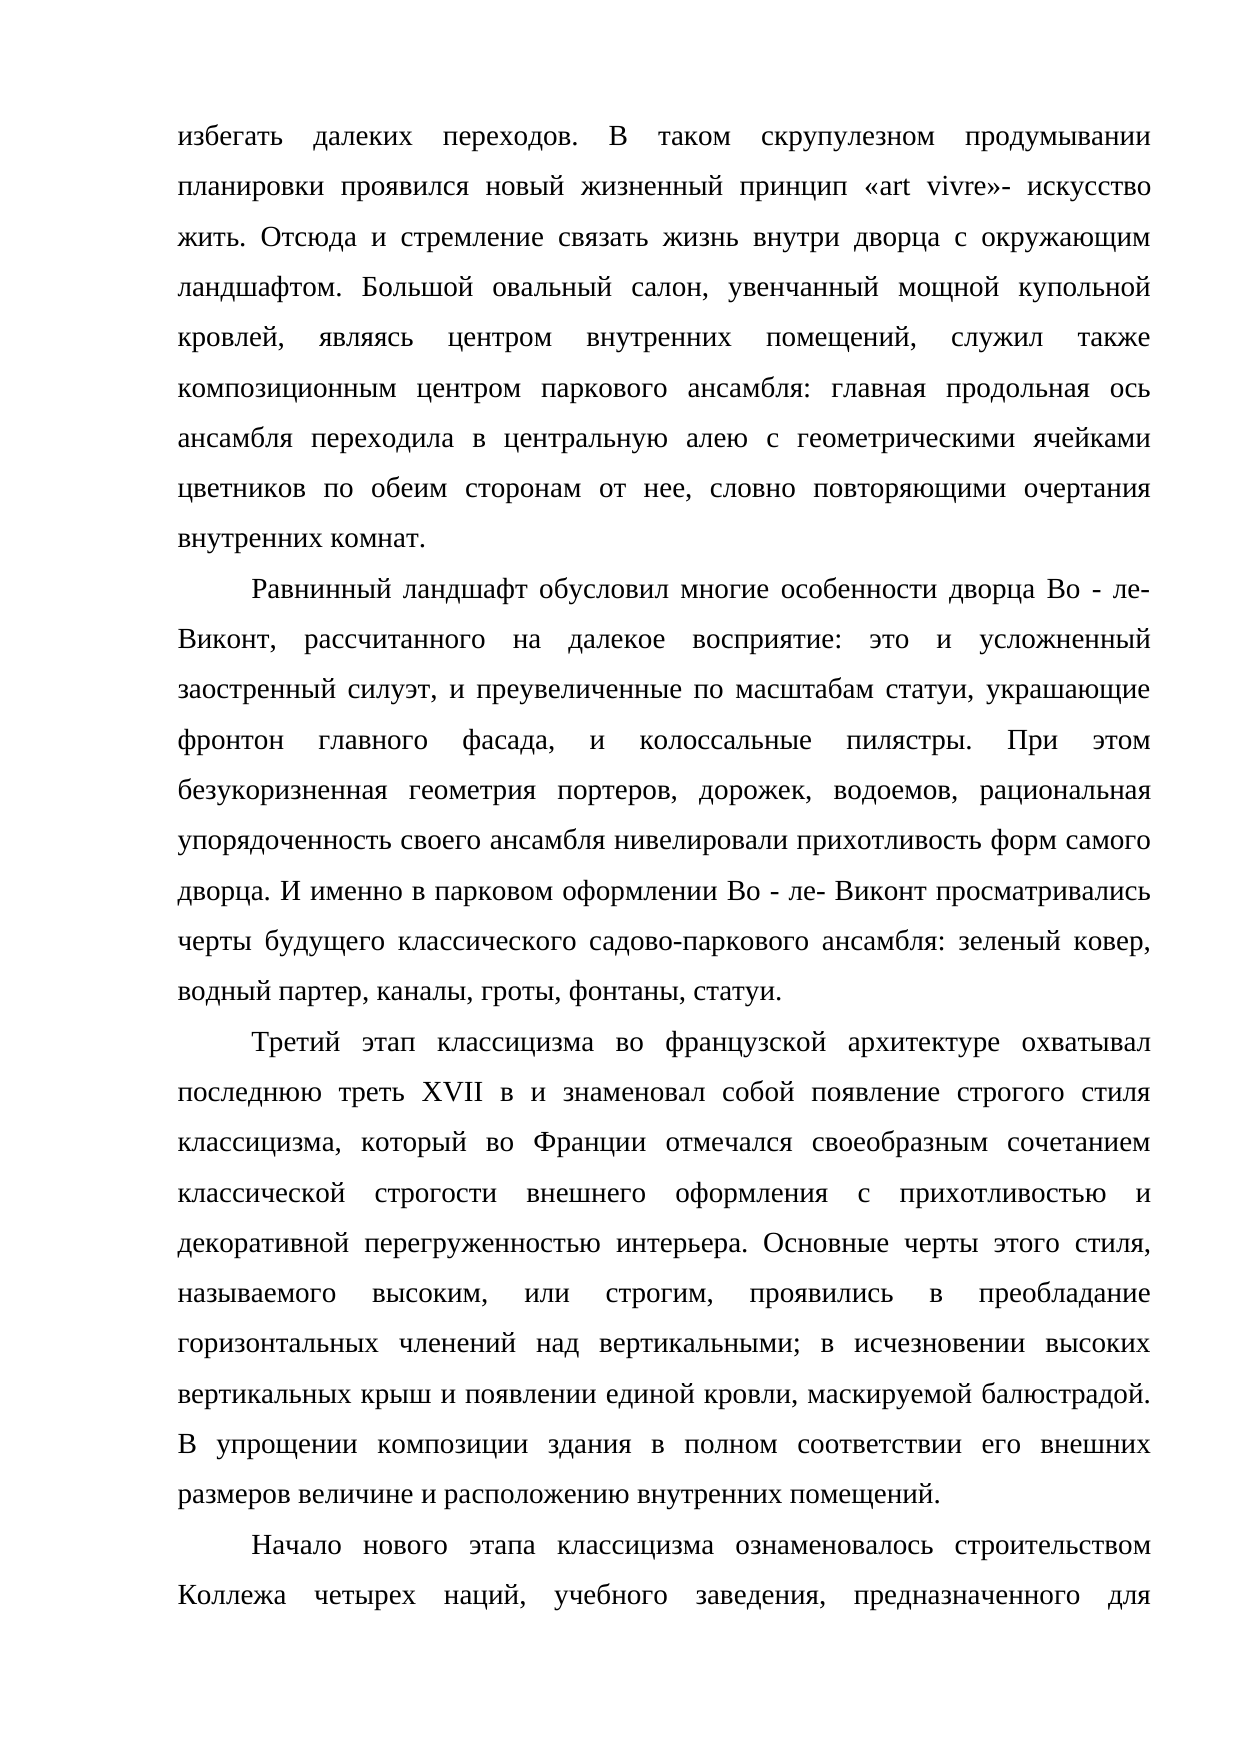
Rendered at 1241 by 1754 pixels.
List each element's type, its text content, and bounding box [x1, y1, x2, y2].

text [177, 1527, 1152, 1611]
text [177, 118, 1152, 554]
text Третий этап классицизма во французской архитектуре охватывал последнюю треть ХVII в и знаменовал собой появление строгого стиля классицизма, который во Франции отмечался своеобразным сочетанием классической строгости внешнего оформления с прихотливостью и декоративной перегруженностью интерьера. Основные черты этого стиля, называемого высоким, или строгим, проявились в преобладание горизонтальных членений над вертикальными; в исчезновении высоких вертикальных крыш и появлении единой кровли, маскируемой балюстрадой. В упрощении композиции здания в полном соответствии его внешних размеров величине и расположению внутренних помещений. [177, 1024, 1152, 1510]
text Равнинный ландшафт обусловил многие особенности дворца Во - ле- Виконт, рассчитанного на далекое восприятие: это и усложненный заостренный силуэт, и преувеличенные по масштабам статуи, украшающие фронтон главного фасада, и колоссальные пилястры. При этом безукоризненная геометрия портеров, дорожек, водоемов, рациональная упорядоченность своего ансамбля нивелировали прихотливость форм самого дворца. И именно в парковом оформлении Во - ле- Виконт просматривались черты будущего классического садово-паркового ансамбля: зеленый ковер, водный партер, каналы, гроты, фонтаны, статуи. [177, 571, 1152, 1007]
